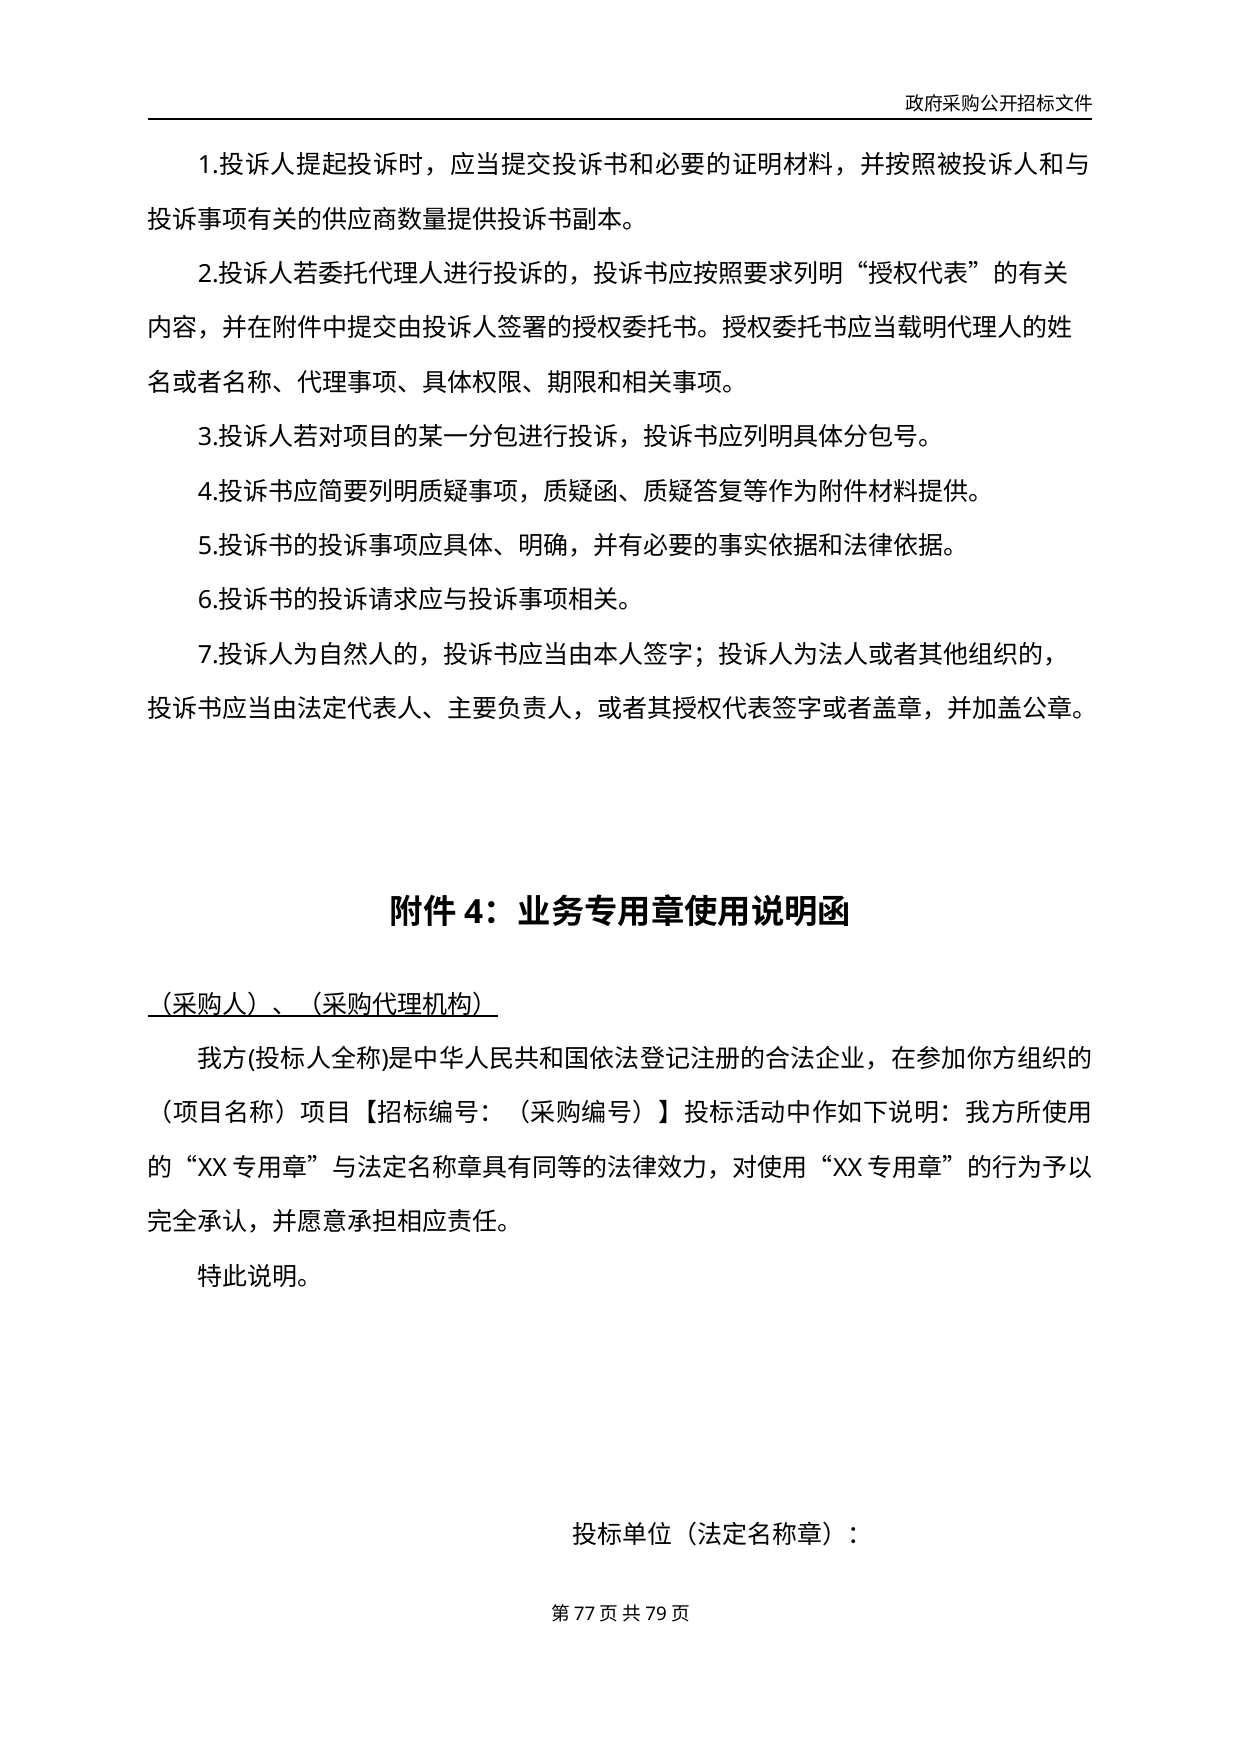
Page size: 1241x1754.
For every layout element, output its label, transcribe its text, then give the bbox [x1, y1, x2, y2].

text 2.投诉人若委托代理人进行投诉的，投诉书应按照要求列明“授权代表”的有关内容，并在附件中提交由投诉人签署的授权委托书。授权委托书应当载明代理人的姓名或者名称、代理事项、具体权限、期限和相关事项。 [148, 253, 1092, 398]
text 4.投诉书应简要列明质疑事项，质疑函、质疑答复等作为附件材料提供。 [148, 471, 1092, 507]
text 附件4：业务专用章使用说明函 [148, 885, 1092, 933]
text （采购人）、（采购代理机构） [148, 984, 1092, 1020]
text 6.投诉书的投诉请求应与投诉事项相关。 [148, 580, 1092, 616]
text 3.投诉人若对项目的某一分包进行投诉，投诉书应列明具体分包号。 [148, 417, 1092, 453]
text 1.投诉人提起投诉时，应当提交投诉书和必要的证明材料，并按照被投诉人和与投诉事项有关的供应商数量提供投诉书副本。 [148, 145, 1092, 235]
text 我方(投标人全称)是中华人民共和国依法登记注册的合法企业，在参加你方组织的（项目名称）项目【招标编号：（采购编号）】投标活动中作如下说明：我方所使用的“XX专用章”与法定名称章具有同等的法律效力，对使用“XX专用章”的行为予以完全承认，并愿意承担相应责任。 [148, 1038, 1092, 1238]
text 投标单位（法定名称章）： [148, 1514, 1042, 1551]
text 5.投诉书的投诉事项应具体、明确，并有必要的事实依据和法律依据。 [148, 525, 1092, 562]
text 7.投诉人为自然人的，投诉书应当由本人签字；投诉人为法人或者其他组织的，投诉书应当由法定代表人、主要负责人，或者其授权代表签字或者盖章，并加盖公章。 [148, 634, 1092, 725]
text 特此说明。 [148, 1256, 1092, 1292]
